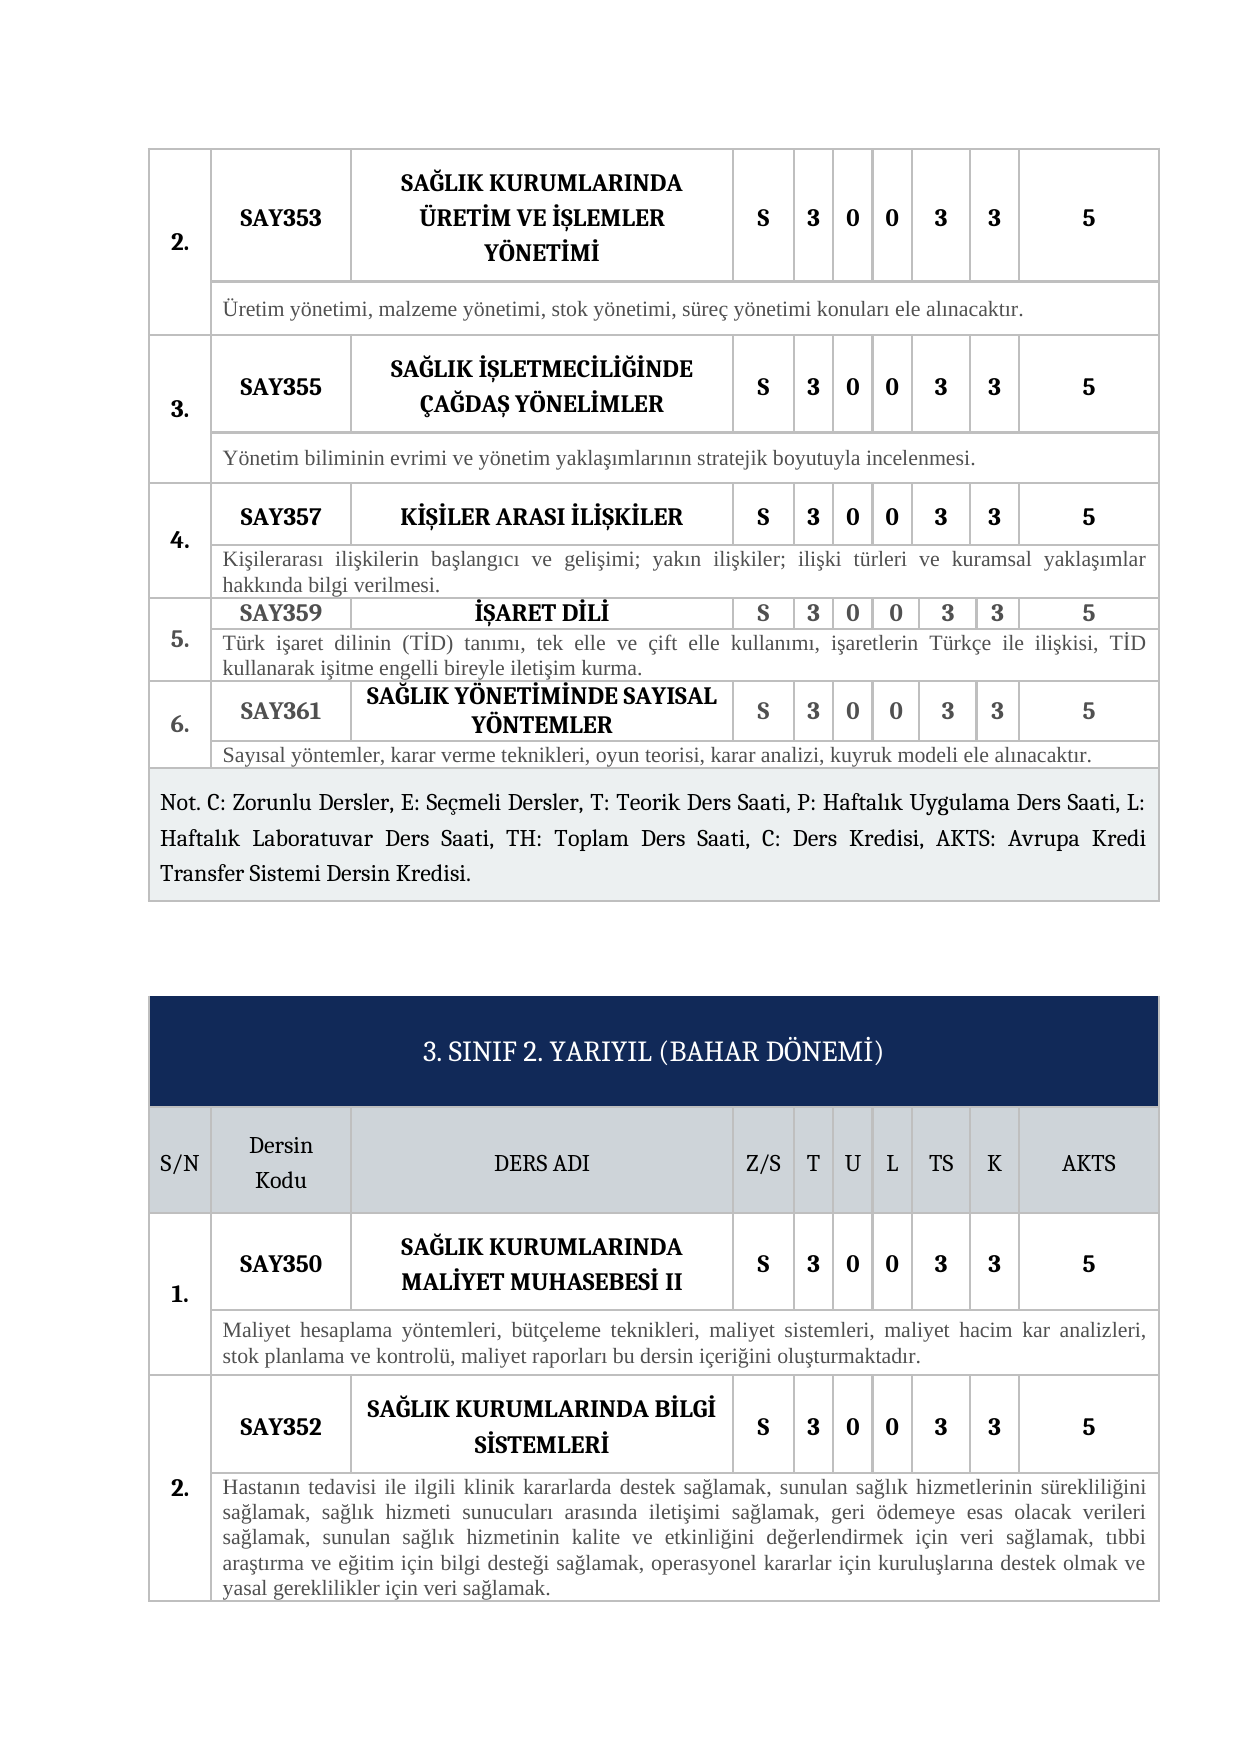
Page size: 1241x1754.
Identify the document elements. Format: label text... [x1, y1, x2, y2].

table_cell Üretim yönetimi, malzeme yönetimi, stok yönetimi, süreç yönetimi konuları ele alınacaktır. [212, 283, 1158, 334]
table_cell 0 [834, 1376, 871, 1472]
table_cell SAY353 [212, 150, 350, 280]
table_cell AKTS [1020, 1108, 1158, 1212]
table_cell 0 [874, 1214, 911, 1309]
table_cell 4. [150, 484, 210, 597]
table_header 3. SINIF 2. YARIYIL (BAHAR DÖNEMİ) [150, 996, 1158, 1106]
table_cell S [734, 336, 793, 431]
table_cell 3 [971, 484, 1018, 544]
table_cell 1. [150, 1214, 210, 1374]
table_cell SAĞLIK İŞLETMECİLİĞİNDE ÇAĞDAŞ YÖNELİMLER [352, 336, 732, 431]
table_cell SAĞLIK KURUMLARINDA ÜRETİM VE İŞLEMLER YÖNETİMİ [352, 150, 732, 280]
table_cell Z/S [734, 1108, 793, 1212]
table_cell İŞARET DİLİ [352, 599, 732, 628]
table_cell 0 [874, 336, 911, 431]
table_cell 0 [834, 336, 871, 431]
table_cell KİŞİLER ARASI İLİŞKİLER [352, 484, 732, 544]
table_cell L [874, 1108, 911, 1212]
table_cell 3 [920, 682, 975, 740]
table_cell 0 [874, 150, 911, 280]
table_cell 6. [150, 682, 210, 767]
table_cell Not. C: Zorunlu Dersler, E: Seçmeli Dersler, T: Teorik Ders Saati, P: Haftalık Uygulama Ders Saati, L: Haftalık Laboratuvar Ders Saati, TH: Toplam Ders Saati, C: Ders Kredisi, AKTS: Avrupa Kredi Transfer Sistemi Dersin Kredisi. [150, 769, 1158, 900]
table_cell 5 [1020, 1376, 1158, 1472]
table_cell 3 [795, 150, 832, 280]
table_cell T [795, 1108, 832, 1212]
table_cell K [971, 1108, 1018, 1212]
table_cell 3 [971, 336, 1018, 431]
table_cell 3 [795, 484, 832, 544]
table_cell 0 [834, 1214, 871, 1309]
table_cell SAY359 [212, 599, 350, 628]
table_cell 0 [834, 484, 871, 544]
table_cell 3 [978, 599, 1018, 628]
table_cell SAY352 [212, 1376, 350, 1472]
table_cell S [734, 1214, 793, 1309]
table_cell 5. [150, 599, 210, 680]
table_cell 3 [971, 150, 1018, 280]
table_cell 3 [920, 599, 975, 628]
table_cell SAY357 [212, 484, 350, 544]
table_cell 3. [150, 336, 210, 482]
table_cell 5 [1020, 484, 1158, 544]
table_cell 0 [834, 682, 871, 740]
table_cell 2. [150, 150, 210, 334]
table_cell 3 [913, 150, 969, 280]
table_cell U [834, 1108, 871, 1212]
table_cell TS [913, 1108, 969, 1212]
table_cell Maliyet hesaplama yöntemleri, bütçeleme teknikleri, maliyet sistemleri, maliyet hacim kar analizleri, stok planlama ve kontrolü, maliyet raporları bu dersin içeriğini oluşturmaktadır. [212, 1311, 1158, 1374]
table_cell SAY355 [212, 336, 350, 431]
table_cell 0 [874, 599, 918, 628]
table_cell DERS ADI [352, 1108, 732, 1212]
table_cell 0 [874, 682, 918, 740]
table_cell 5 [1020, 682, 1158, 740]
table_cell 3 [978, 682, 1018, 740]
table_cell 3 [795, 599, 832, 628]
table_cell S [734, 599, 793, 628]
table_cell 0 [834, 599, 871, 628]
table_cell SAĞLIK YÖNETİMİNDE SAYISAL YÖNTEMLER [352, 682, 732, 740]
table_cell Dersin Kodu [212, 1108, 350, 1212]
table_cell 5 [1020, 1214, 1158, 1309]
table_cell Yönetim biliminin evrimi ve yönetim yaklaşımlarının stratejik boyutuyla incelenmesi. [212, 434, 1158, 482]
table_cell 3 [795, 1214, 832, 1309]
table_cell SAY361 [212, 682, 350, 740]
table_cell 3 [913, 484, 969, 544]
table_cell Hastanın tedavisi ile ilgili klinik kararlarda destek sağlamak, sunulan sağlık hizmetlerinin sürekliliğini sağlamak, sağlık hizmeti sunucuları arasında iletişimi sağlamak, geri ödemeye esas olacak verileri sağlamak, sunulan sağlık hizmetinin kalite ve etkinliğini değerlendirmek için veri sağlamak, tıbbi araştırma ve eğitim için bilgi desteği sağlamak, operasyonel kararlar için kuruluşlarına destek olmak ve yasal gereklilikler için veri sağlamak. [212, 1474, 1158, 1600]
table_cell 3 [795, 336, 832, 431]
table_cell S [734, 484, 793, 544]
table_cell SAĞLIK KURUMLARINDA BİLGİ SİSTEMLERİ [352, 1376, 732, 1472]
table_cell 5 [1020, 150, 1158, 280]
table_cell 3 [913, 336, 969, 431]
table_cell S [734, 1376, 793, 1472]
table_cell S [734, 682, 793, 740]
table_cell 0 [874, 1376, 911, 1472]
table_cell Sayısal yöntemler, karar verme teknikleri, oyun teorisi, karar analizi, kuyruk modeli ele alınacaktır. [212, 742, 1158, 767]
table_cell 3 [913, 1214, 969, 1309]
table_cell Türk işaret dilinin (TİD) tanımı, tek elle ve çift elle kullanımı, işaretlerin Türkçe ile ilişkisi, TİD kullanarak işitme engelli bireyle iletişim kurma. [212, 630, 1158, 680]
table_cell 3 [913, 1376, 969, 1472]
table_cell 5 [1020, 336, 1158, 431]
table_cell 0 [834, 150, 871, 280]
table_cell 3 [795, 682, 832, 740]
table_cell 3 [971, 1214, 1018, 1309]
table_cell 3 [971, 1376, 1018, 1472]
table_cell Kişilerarası ilişkilerin başlangıcı ve gelişimi; yakın ilişkiler; ilişki türleri ve kuramsal yaklaşımlar hakkında bilgi verilmesi. [212, 546, 1158, 597]
table_cell SAĞLIK KURUMLARINDA MALİYET MUHASEBESİ II [352, 1214, 732, 1309]
table_cell 3 [795, 1376, 832, 1472]
table_cell S [734, 150, 793, 280]
table_cell S/N [150, 1108, 210, 1212]
table_cell SAY350 [212, 1214, 350, 1309]
table_cell 5 [1020, 599, 1158, 628]
table_cell 2. [150, 1376, 210, 1600]
table_cell 0 [874, 484, 911, 544]
